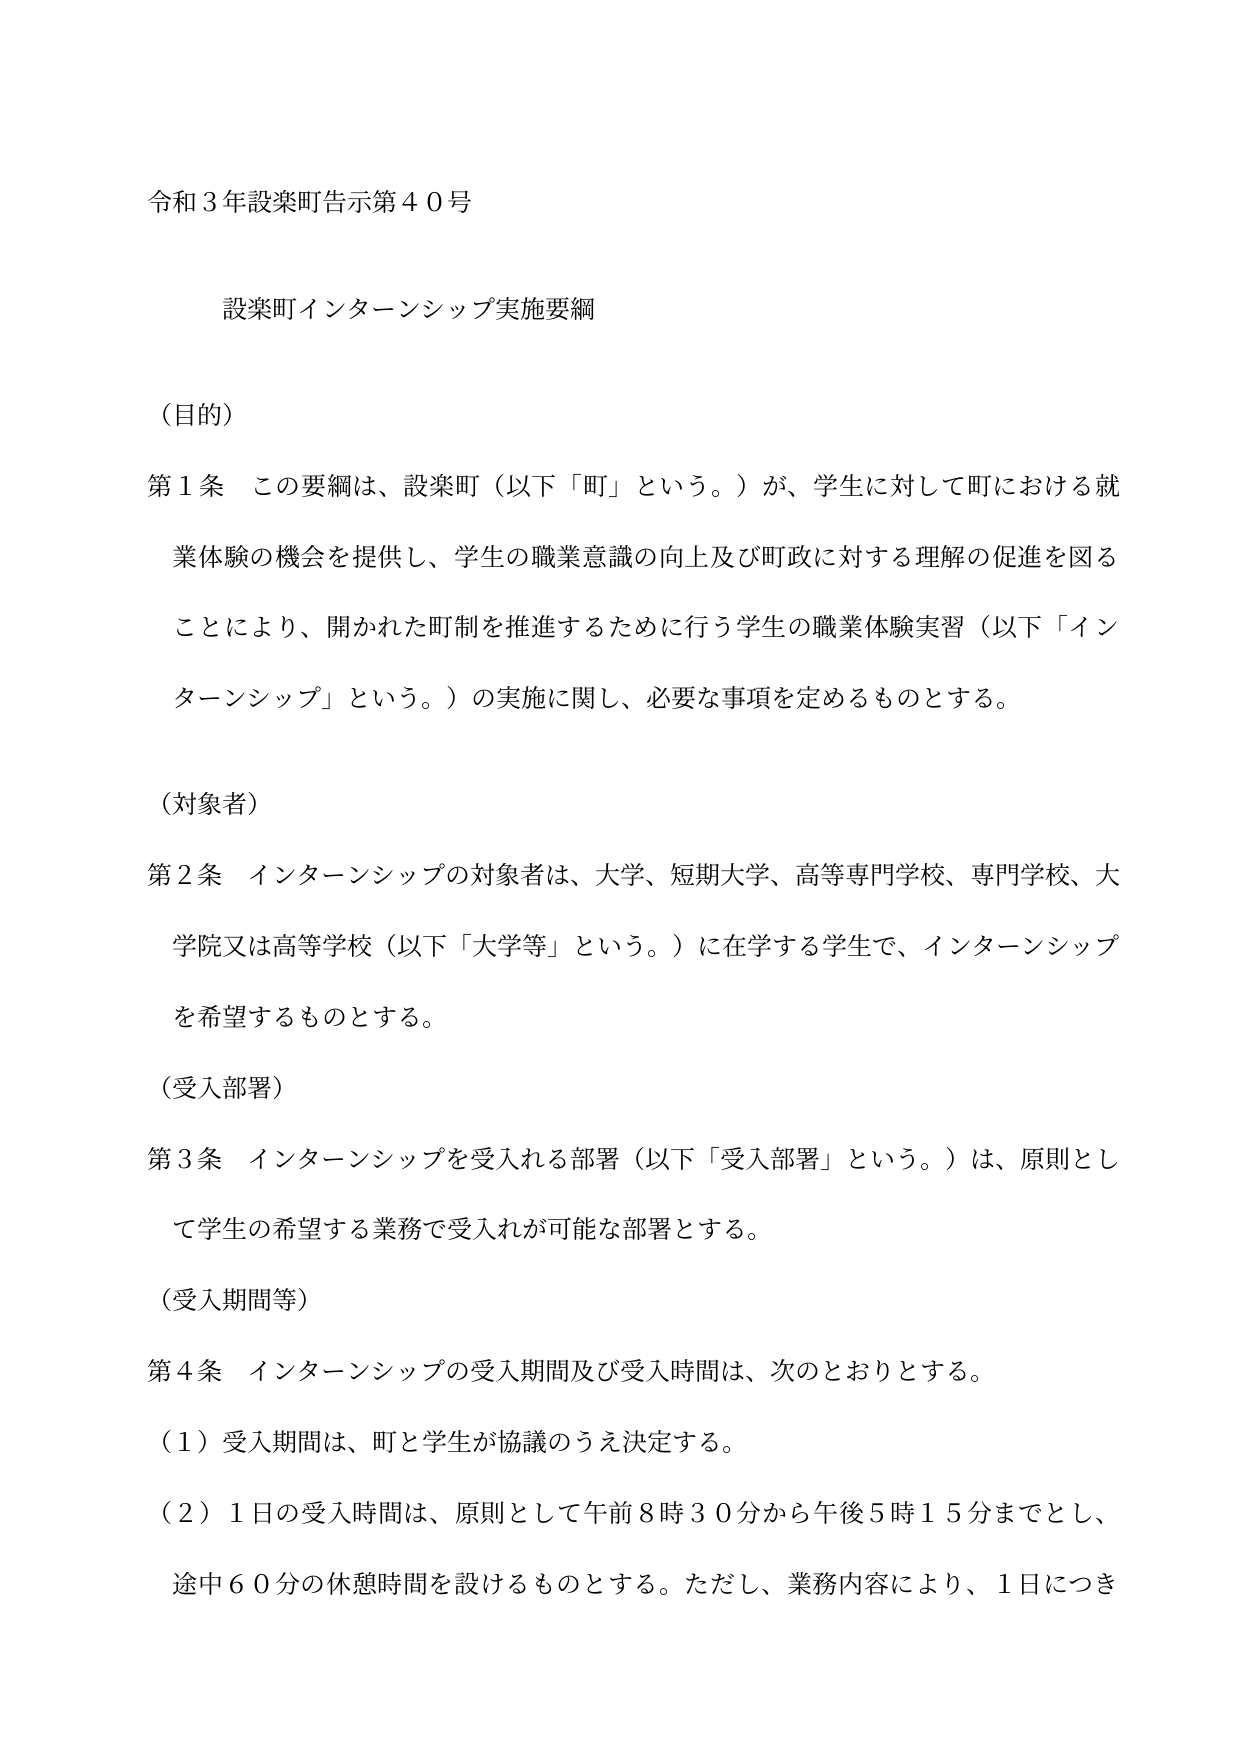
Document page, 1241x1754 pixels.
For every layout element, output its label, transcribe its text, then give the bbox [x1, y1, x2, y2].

text （目的） [148, 378, 1122, 449]
text （受入部署） [148, 1051, 1122, 1122]
text 第３条 インターンシップを受入れる部署（以下「受入部署」という。）は、原則として学生の希望する業務で受入れが可能な部署とする。 [148, 1122, 1122, 1264]
text 第２条 インターンシップの対象者は、大学、短期大学、高等専門学校、専門学校、大学院又は高等学校（以下「大学等」という。）に在学する学生で、インターンシップを希望するものとする。 [148, 839, 1122, 1051]
text 第４条 インターンシップの受入期間及び受入時間は、次のとおりとする。 [148, 1334, 1122, 1405]
text 設楽町インターンシップ実施要綱 [148, 272, 1122, 343]
text （対象者） [148, 768, 1122, 839]
text （１）受入期間は、町と学生が協議のうえ決定する。 [148, 1405, 1122, 1476]
text 第１条 この要綱は、設楽町（以下「町」という。）が、学生に対して町における就業体験の機会を提供し、学生の職業意識の向上及び町政に対する理解の促進を図ることにより、開かれた町制を推進するために行う学生の職業体験実習（以下「インターンシップ」という。）の実施に関し、必要な事項を定めるものとする。 [148, 449, 1122, 732]
text 令和３年設楽町告示第４０号 [148, 166, 1122, 237]
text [148, 1476, 1122, 1618]
text （受入期間等） [148, 1264, 1122, 1334]
